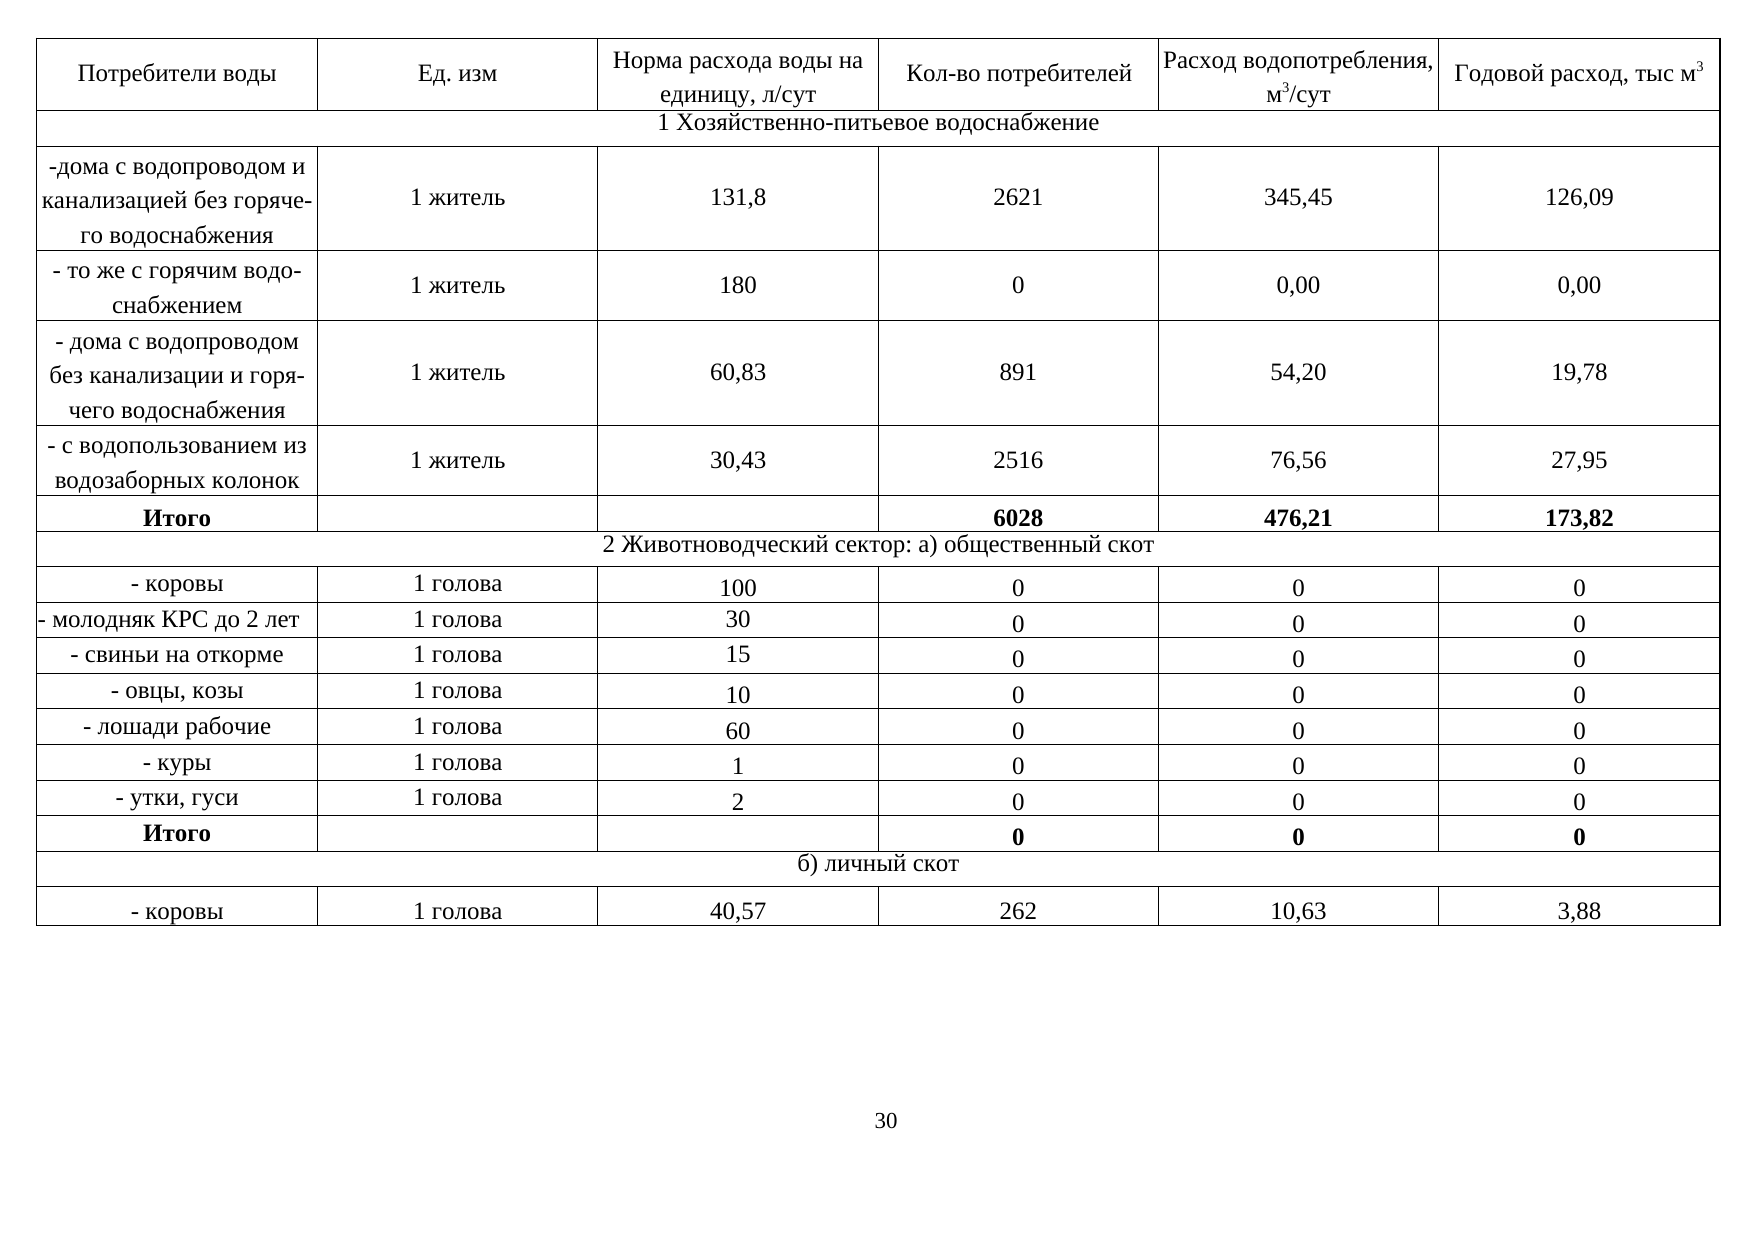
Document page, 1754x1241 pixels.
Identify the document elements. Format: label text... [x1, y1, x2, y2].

table_cell - дома с водопроводом без канализации и горячего водоснабжения [37, 321, 317, 425]
table_cell -дома с водопроводом и канализацией без горячего водоснабжения [37, 147, 317, 250]
table_cell 0 [1439, 567, 1719, 602]
table_cell - коровы [37, 567, 317, 602]
table_cell Итого [37, 816, 317, 851]
table_header Кол-во потребителей [879, 39, 1158, 109]
table_cell - утки, гуси [37, 781, 317, 815]
table_cell - то же с горячим водоснабжением [37, 251, 317, 320]
table_cell - свиньи на откорме [37, 638, 317, 673]
table_cell 0 [879, 745, 1158, 780]
table_cell 1 голова [318, 603, 597, 637]
table_cell - молодняк КРС до 2 лет [37, 603, 317, 637]
table_cell 1 житель [318, 321, 597, 425]
table_cell [318, 496, 597, 531]
table_cell 10 [598, 674, 878, 708]
table_cell 3,88 [1439, 887, 1719, 925]
table_cell 10,63 [1159, 887, 1438, 925]
table_cell 0 [1159, 709, 1438, 744]
table_cell 2516 [879, 426, 1158, 495]
table_cell 60,83 [598, 321, 878, 425]
table_cell 0 [1159, 781, 1438, 815]
table_cell 0 [1439, 603, 1719, 637]
table_cell 1 житель [318, 147, 597, 250]
table_cell 0 [879, 638, 1158, 673]
table_cell 15 [598, 638, 878, 673]
table_cell 0,00 [1439, 251, 1719, 320]
table_cell [598, 816, 878, 851]
table_cell 2621 [879, 147, 1158, 250]
table_cell 40,57 [598, 887, 878, 925]
table_cell 0 [1439, 709, 1719, 744]
table_cell 0 [879, 251, 1158, 320]
table_cell 0 [1159, 567, 1438, 602]
table_cell 1 [598, 745, 878, 780]
table_cell 27,95 [1439, 426, 1719, 495]
table_cell 0 [1159, 745, 1438, 780]
table_cell 0 [879, 603, 1158, 637]
table_cell - овцы, козы [37, 674, 317, 708]
table_cell 0 [879, 709, 1158, 744]
table_cell 1 житель [318, 251, 597, 320]
table_cell 1 голова [318, 887, 597, 925]
table_cell 0 [879, 674, 1158, 708]
table_cell 0 [1439, 781, 1719, 815]
table_cell 1 житель [318, 426, 597, 495]
table_cell 180 [598, 251, 878, 320]
table_cell 30,43 [598, 426, 878, 495]
table_cell 0 [1159, 816, 1438, 851]
table_cell 30 [598, 603, 878, 637]
table_cell 0 [1159, 638, 1438, 673]
table_cell 76,56 [1159, 426, 1438, 495]
table_cell 0 [1159, 674, 1438, 708]
table_cell 1 голова [318, 567, 597, 602]
table_cell 0 [879, 816, 1158, 851]
table_cell 0 [879, 781, 1158, 815]
table_cell 19,78 [1439, 321, 1719, 425]
table_cell 173,82 [1439, 496, 1719, 531]
table_cell 100 [598, 567, 878, 602]
table_cell б) личный скот [37, 852, 1719, 886]
table_cell - куры [37, 745, 317, 780]
table_cell [318, 816, 597, 851]
table_cell 345,45 [1159, 147, 1438, 250]
table_header Годовой расход, тыс м3 [1439, 39, 1719, 109]
table_cell 891 [879, 321, 1158, 425]
table_cell 0,00 [1159, 251, 1438, 320]
table_cell Итого [37, 496, 317, 531]
table_cell - с водопользованием из водозаборных колонок [37, 426, 317, 495]
table_cell 1 голова [318, 745, 597, 780]
table_cell 1 Хозяйственно-питьевое водоснабжение [37, 111, 1719, 146]
table_cell 0 [1159, 603, 1438, 637]
table_header Потребители воды [37, 39, 317, 109]
table_cell - коровы [37, 887, 317, 925]
table_cell 1 голова [318, 638, 597, 673]
table_cell [598, 496, 878, 531]
text 30 [874, 1110, 897, 1133]
table_cell 131,8 [598, 147, 878, 250]
table_cell 262 [879, 887, 1158, 925]
table_cell 6028 [879, 496, 1158, 531]
table_cell 0 [1439, 638, 1719, 673]
table_cell 0 [1439, 674, 1719, 708]
table_cell 476,21 [1159, 496, 1438, 531]
table_cell 54,20 [1159, 321, 1438, 425]
table_cell 0 [879, 567, 1158, 602]
table_cell 2 Животноводческий сектор: а) общественный скот [37, 532, 1719, 566]
table_cell 1 голова [318, 674, 597, 708]
table_cell 0 [1439, 816, 1719, 851]
table_cell 2 [598, 781, 878, 815]
table_header Ед. изм [318, 39, 597, 109]
table_cell 1 голова [318, 709, 597, 744]
table_header Норма расхода воды на единицу, л/сут [598, 39, 878, 109]
table_cell 60 [598, 709, 878, 744]
table_cell 126,09 [1439, 147, 1719, 250]
table_cell 1 голова [318, 781, 597, 815]
table_cell 0 [1439, 745, 1719, 780]
table_cell - лошади рабочие [37, 709, 317, 744]
table_header Расход водопотребления, м3/сут [1159, 39, 1438, 109]
